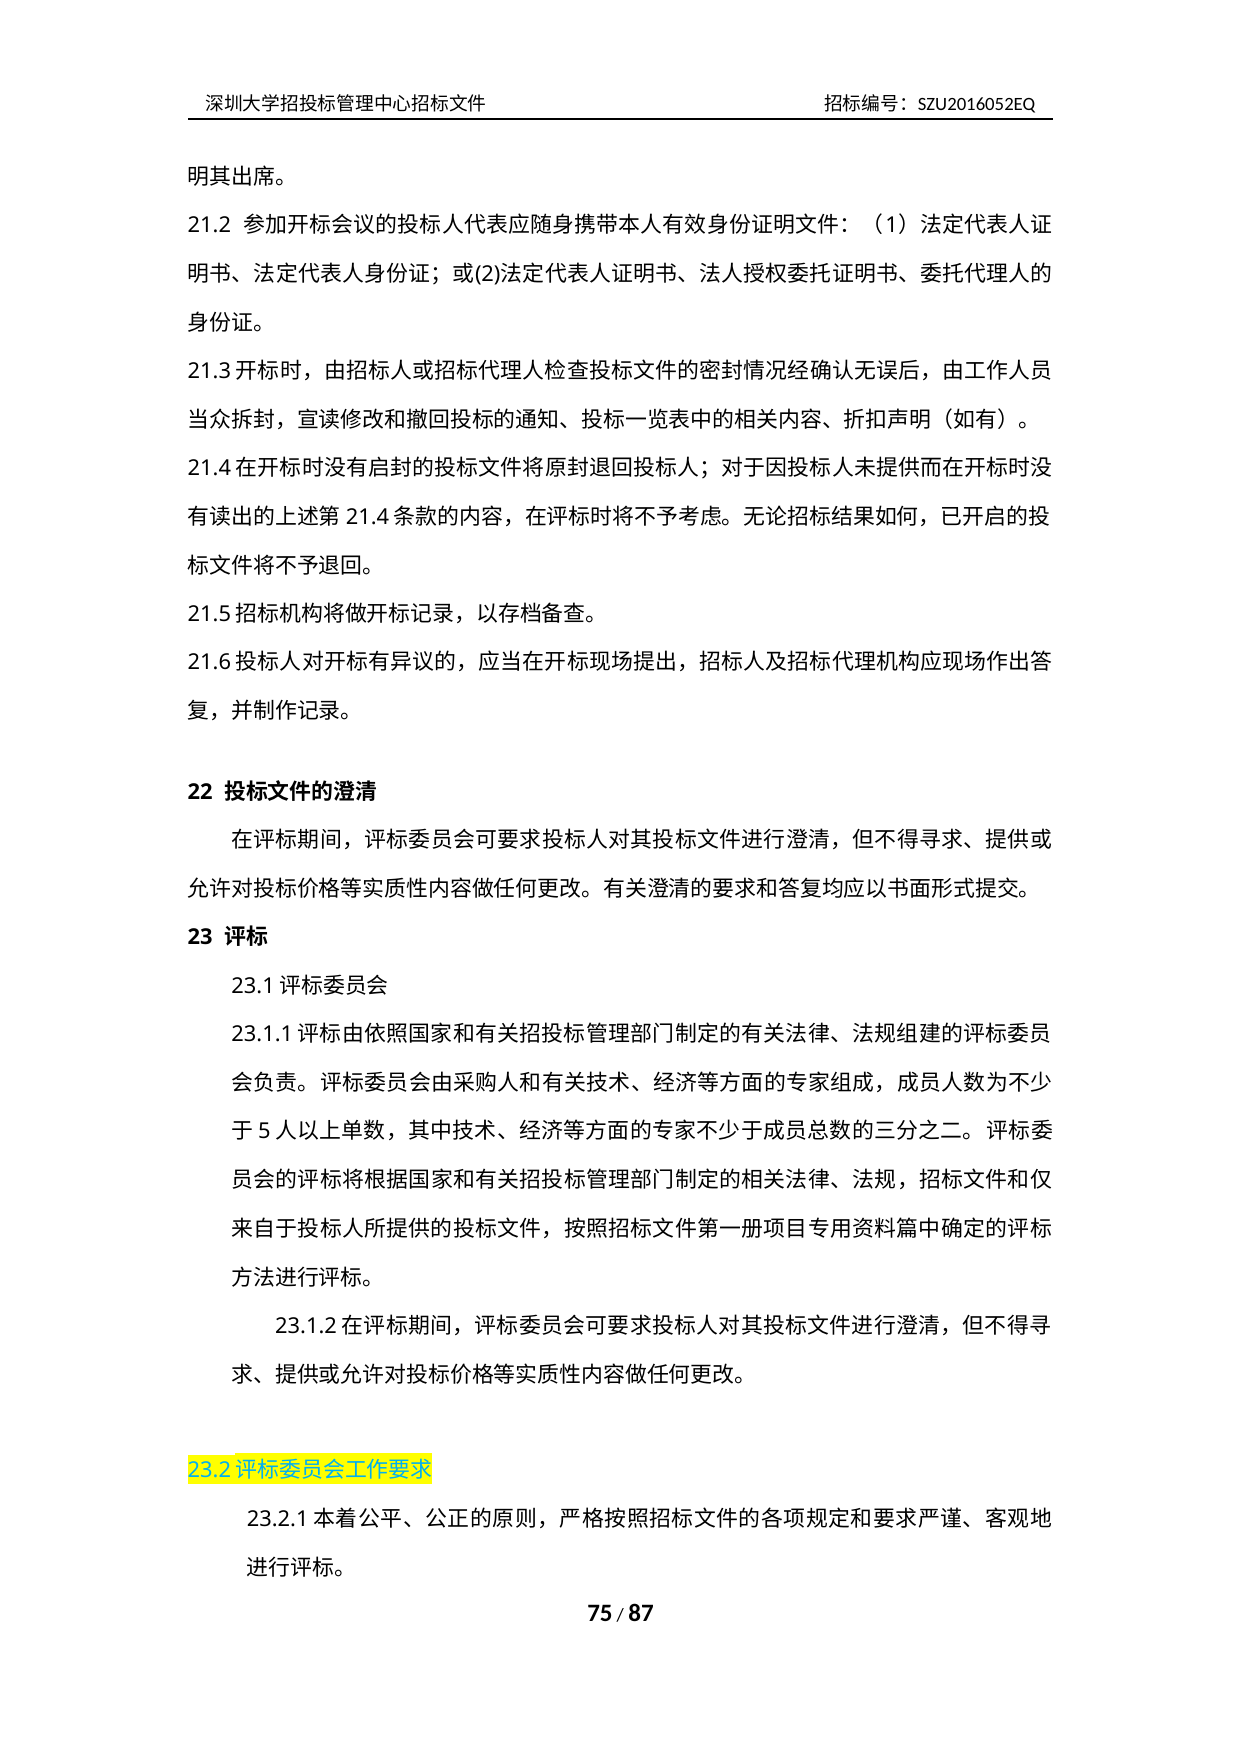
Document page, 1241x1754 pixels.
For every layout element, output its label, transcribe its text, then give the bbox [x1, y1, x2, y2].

text 23.1.1评标由依照国家和有关招投标管理部门制定的有关法律、法规组建的评标委员会负责。评标委员会由采购人和有关技术、经济等方面的专家组成，成员人数为不少于5人以上单数，其中技术、经济等方面的专家不少于成员总数的三分之二。评标委员会的评标将根据国家和有关招投标管理部门制定的相关法律、法规，招标文件和仅来自于投标人所提供的投标文件，按照招标文件第一册项目专用资料篇中确定的评标方法进行评标。 [231, 1016, 1053, 1292]
text 21.2 参加开标会议的投标人代表应随身携带本人有效身份证明文件：（1）法定代表人证明书、法定代表人身份证；或(2)法定代表人证明书、法人授权委托证明书、委托代理人的身份证。 [187, 207, 1053, 337]
text 22 投标文件的澄清 [187, 773, 1053, 806]
text 23.1.2在评标期间，评标委员会可要求投标人对其投标文件进行澄清，但不得寻求、提供或允许对投标价格等实质性内容做任何更改。 [231, 1308, 1053, 1389]
text 21.3开标时，由招标人或招标代理人检查投标文件的密封情况经确认无误后，由工作人员当众拆封，宣读修改和撤回投标的通知、投标一览表中的相关内容、折扣声明（如有）。 [187, 353, 1053, 434]
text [187, 158, 1053, 191]
text 21.4在开标时没有启封的投标文件将原封退回投标人；对于因投标人未提供而在开标时没有读出的上述第21.4条款的内容，在评标时将不予考虑。无论招标结果如何，已开启的投标文件将不予退回。 [187, 450, 1053, 580]
text 21.5招标机构将做开标记录，以存档备查。 [187, 596, 1053, 628]
text 23 评标 [187, 919, 1053, 951]
text 21.6投标人对开标有异议的，应当在开标现场提出，招标人及招标代理机构应现场作出答复，并制作记录。 [187, 644, 1053, 725]
text 23.1评标委员会 [187, 967, 1053, 1000]
text 在评标期间，评标委员会可要求投标人对其投标文件进行澄清，但不得寻求、提供或允许对投标价格等实质性内容做任何更改。有关澄清的要求和答复均应以书面形式提交。 [187, 822, 1053, 903]
text 23.2评标委员会工作要求 [187, 1452, 1053, 1485]
text 23.2.1本着公平、公正的原则，严格按照招标文件的各项规定和要求严谨、客观地进行评标。 [247, 1501, 1053, 1582]
